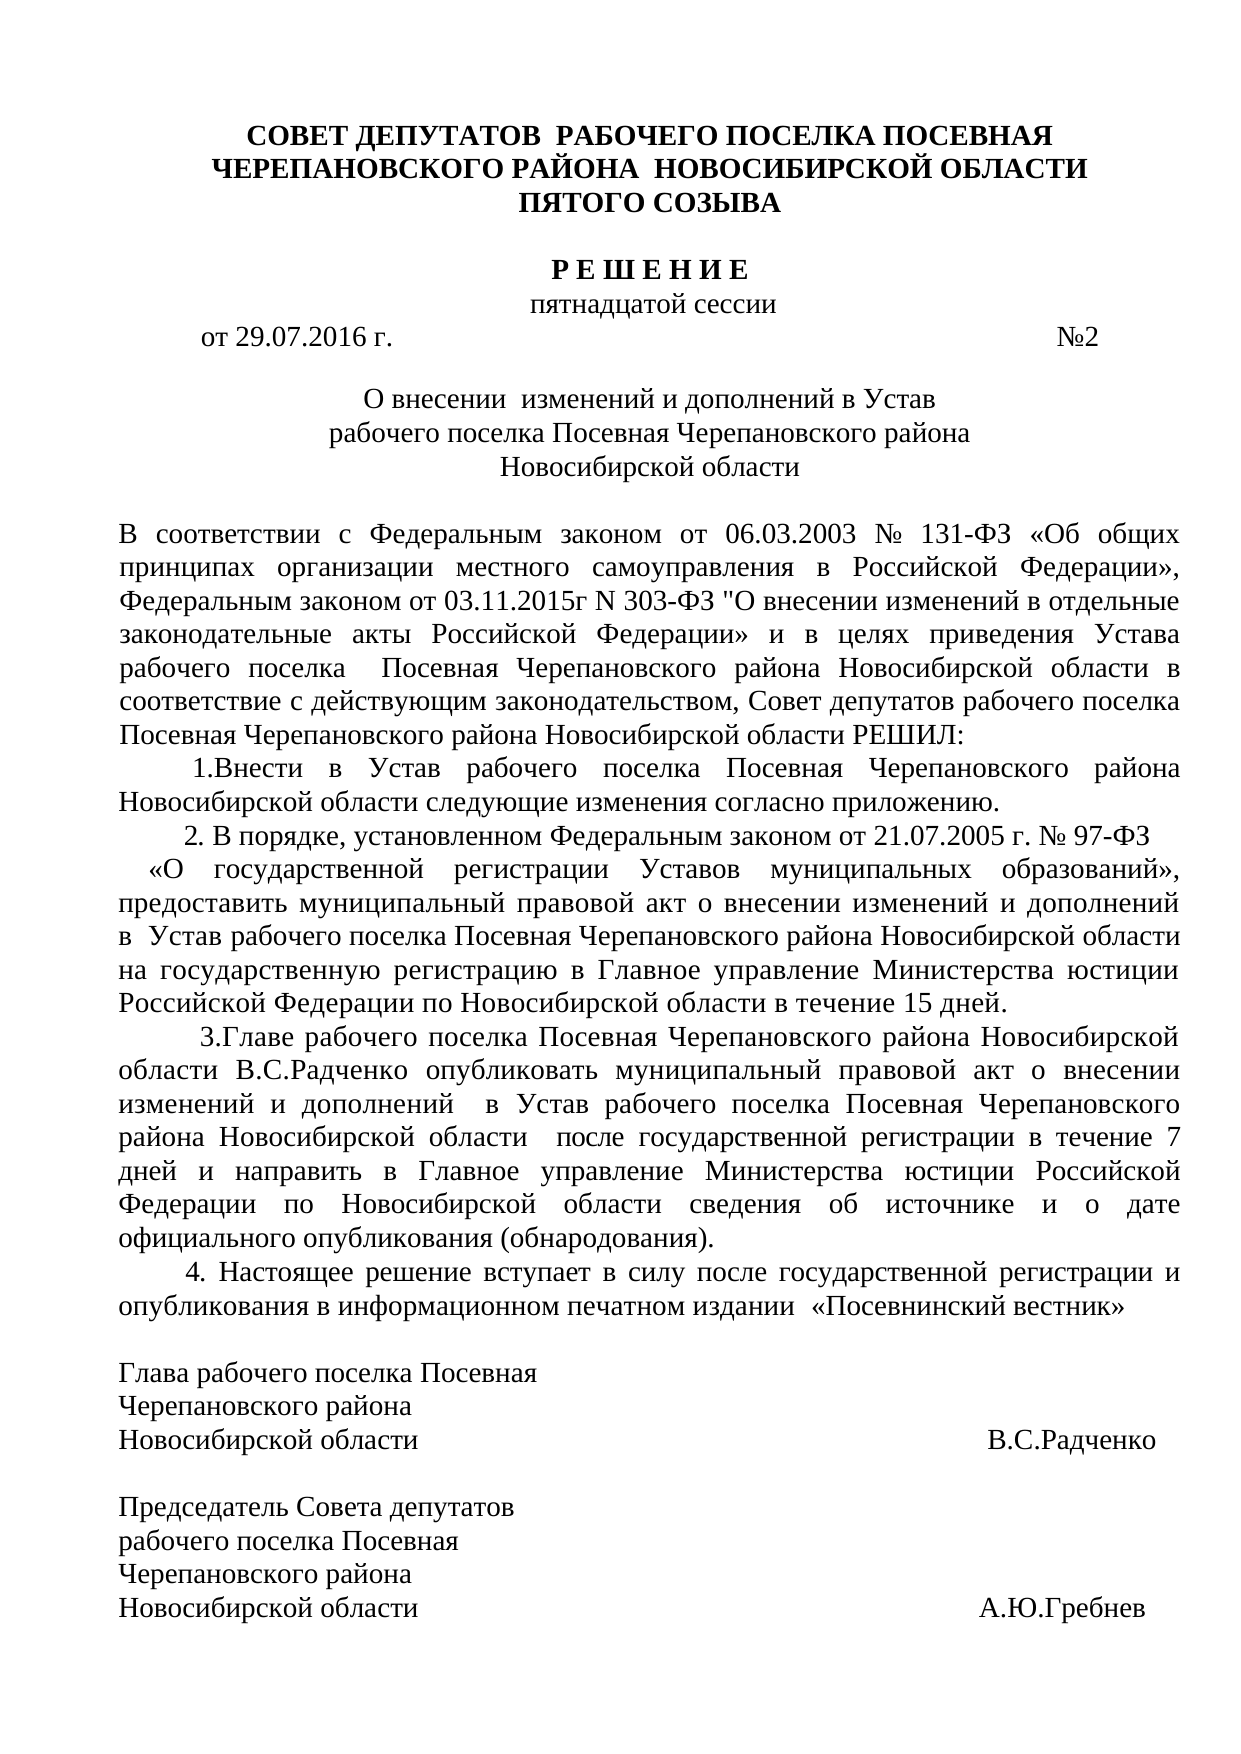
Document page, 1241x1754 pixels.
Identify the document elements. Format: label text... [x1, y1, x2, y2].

text Новосибирской области [118, 449, 1181, 482]
text 4. Настоящее решение вступает в силу после государственной регистрации и опубликования в информационном печатном издании «Посевнинский вестник» [118, 1254, 1181, 1321]
text 2. В порядке, установленном Федеральным законом от 21.07.2005 г. № 97-ФЗ [118, 818, 1181, 851]
text Новосибирской области В.С.Радченко [118, 1422, 1181, 1456]
text 3.Главе рабочего поселка Посевная Черепановского района Новосибирской области В.С.Радченко опубликовать муниципальный правовой акт о внесении изменений и дополнений в Устав рабочего поселка Посевная Черепановского района Новосибирской области после государственной регистрации в течение 7 дней и направить в Главное управление Министерства юстиции Российской Федерации по Новосибирской области сведения об источнике и о дате официального опубликования (обнародования). [118, 1019, 1181, 1254]
text Председатель Совета депутатов [118, 1489, 1181, 1523]
text от 29.07.2016 г. №2 [118, 319, 1181, 353]
text СОВЕТ ДЕПУТАТОВ РАБОЧЕГО ПОСЕЛКА ПОСЕВНАЯ [118, 118, 1181, 152]
text В соответствии с Федеральным законом от 06.03.2003 № 131-ФЗ «Об общих принципах организации местного самоуправления в Российской Федерации», Федеральным законом от 03.11.2015г N 303-ФЗ "О внесении изменений в отдельные законодательные акты Российской Федерации» и в целях приведения Устава рабочего поселка Посевная Черепановского района Новосибирской области в соответствие с действующим законодательством, Совет депутатов рабочего поселка Посевная Черепановского района Новосибирской области РЕШИЛ: [118, 516, 1181, 751]
text рабочего поселка Посевная Черепановского района [118, 415, 1181, 449]
text рабочего поселка Посевная [118, 1523, 1181, 1556]
text Глава рабочего поселка Посевная [118, 1355, 1181, 1388]
text ЧЕРЕПАНОВСКОГО РАЙОНА НОВОСИБИРСКОЙ ОБЛАСТИ [118, 152, 1181, 185]
text ПЯТОГО СОЗЫВА [118, 185, 1181, 219]
text Черепановского района [118, 1388, 1181, 1422]
text Новосибирской области А.Ю.Гребнев [118, 1590, 1181, 1623]
text 1.Внести в Устав рабочего поселка Посевная Черепановского района Новосибирской области следующие изменения согласно приложению. [118, 751, 1181, 818]
text О внесении изменений и дополнений в Устав [118, 382, 1181, 415]
text Р Е Ш Е Н И Е [118, 252, 1181, 286]
text пятнадцатой сессии [118, 286, 1181, 319]
text Черепановского района [118, 1556, 1181, 1590]
text «О государственной регистрации Уставов муниципальных образований», предоставить муниципальный правовой акт о внесении изменений и дополнений в Устав рабочего поселка Посевная Черепановского района Новосибирской области на государственную регистрацию в Главное управление Министерства юстиции Российской Федерации по Новосибирской области в течение 15 дней. [118, 851, 1181, 1019]
